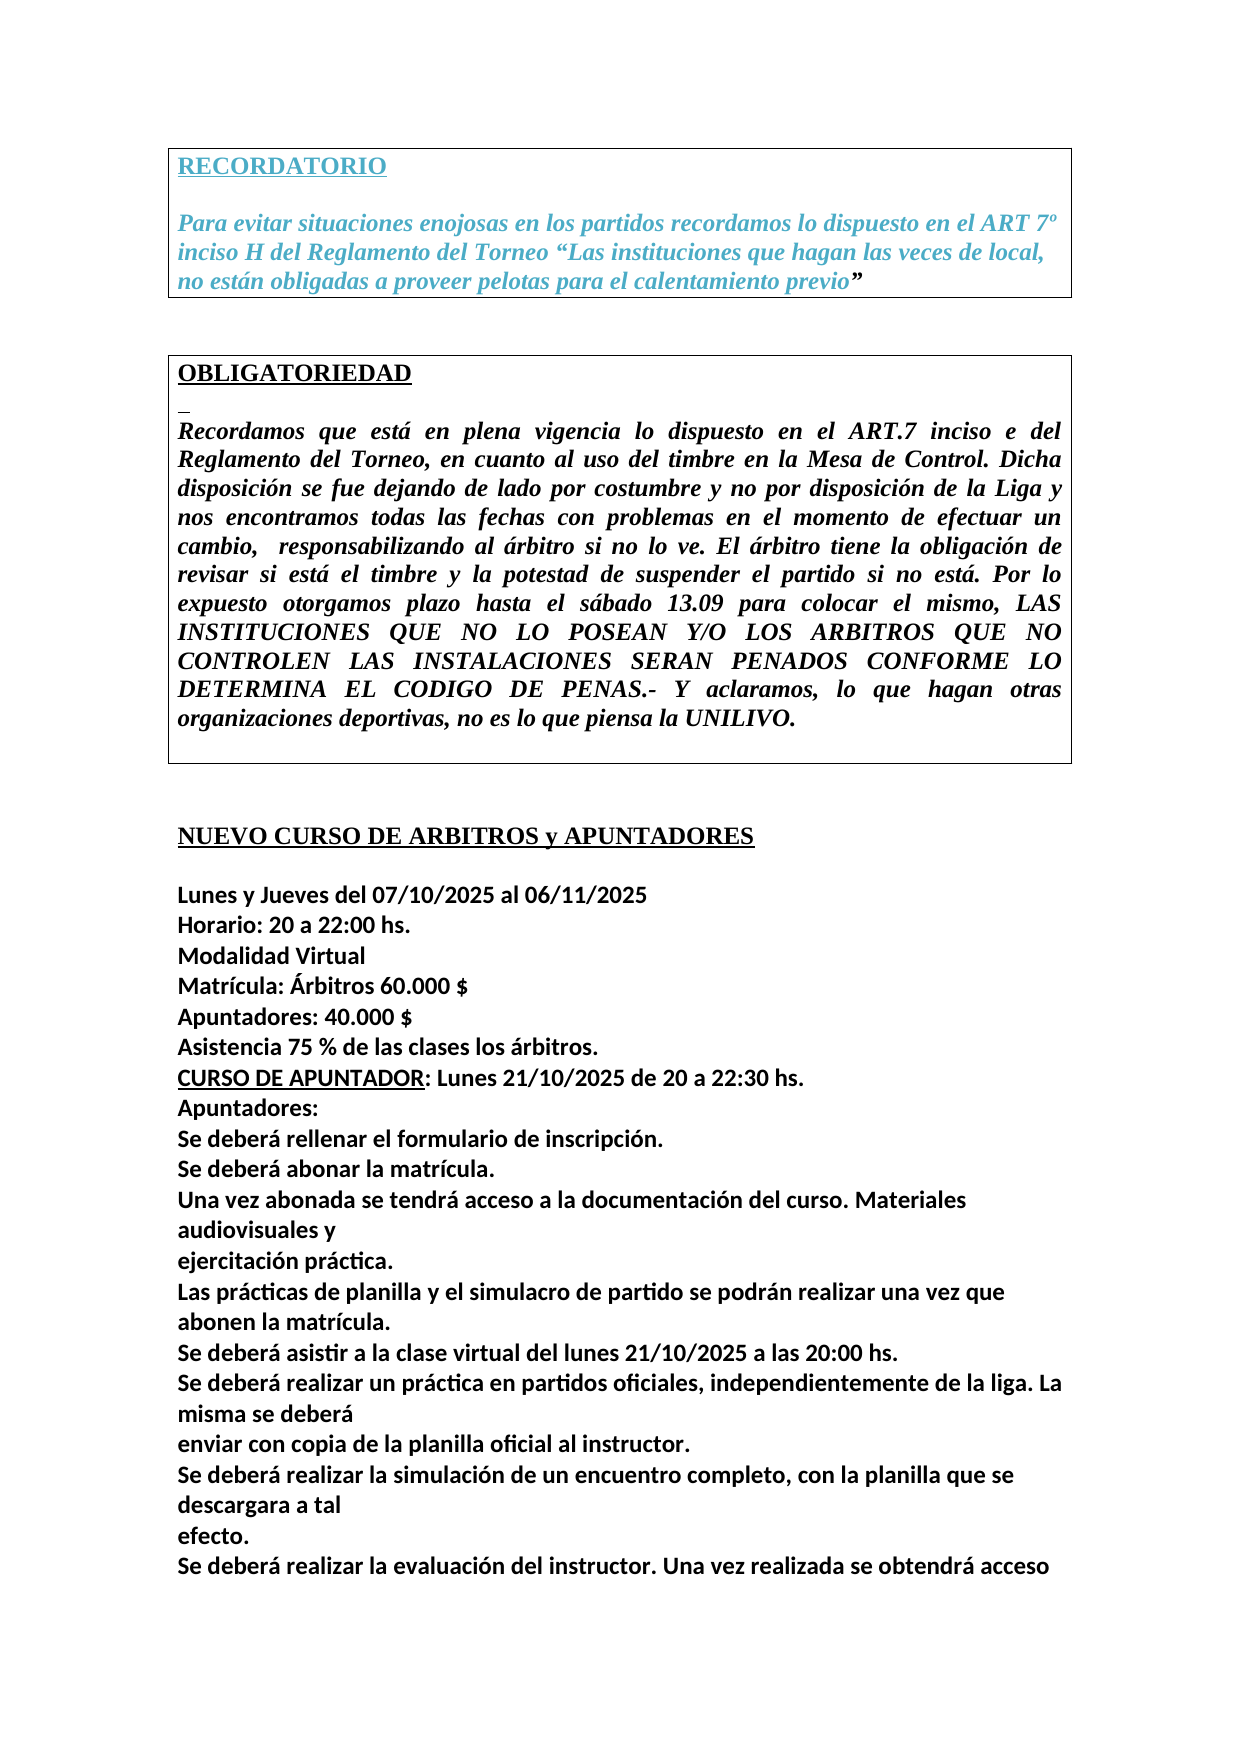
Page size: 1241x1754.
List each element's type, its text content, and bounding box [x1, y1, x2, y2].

text OBLIGATORIEDAD [169, 356, 1071, 387]
text NUEVO CURSO DE ARBITROS y APUNTADORES [177, 821, 1063, 850]
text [177, 879, 1063, 1581]
text RECORDATORIO [169, 149, 1071, 179]
text Recordamos que está en plena vigencia lo dispuesto en el ART.7 inciso e del Reglamento del Torneo, en cuanto al uso del timbre en la Mesa de Control. Dicha disposición se fue dejando de lado por costumbre y no por disposición de la Liga y nos encontramos todas las fechas con problemas en el momento de efectuar un cambio, responsabilizando al árbitro si no lo ve. El árbitro tiene la obligación de revisar si está el timbre y la potestad de suspender el partido si no está. Por lo expuesto otorgamos plazo hasta el sábado 13.09 para colocar el mismo, LAS INSTITUCIONES QUE NO LO POSEAN Y/O LOS ARBITROS QUE NO CONTROLEN LAS INSTALACIONES SERAN PENADOS CONFORME LO DETERMINA EL CODIGO DE PENAS.- Y aclaramos, lo que hagan otras organizaciones deportivas, no es lo que piensa la UNILIVO. [177, 416, 1063, 732]
text Para evitar situaciones enojosas en los partidos recordamos lo dispuesto en el ART 7º inciso H del Reglamento del Torneo “Las instituciones que hagan las veces de local, no están obligadas a proveer pelotas para el calentamiento previo” [169, 205, 1071, 297]
